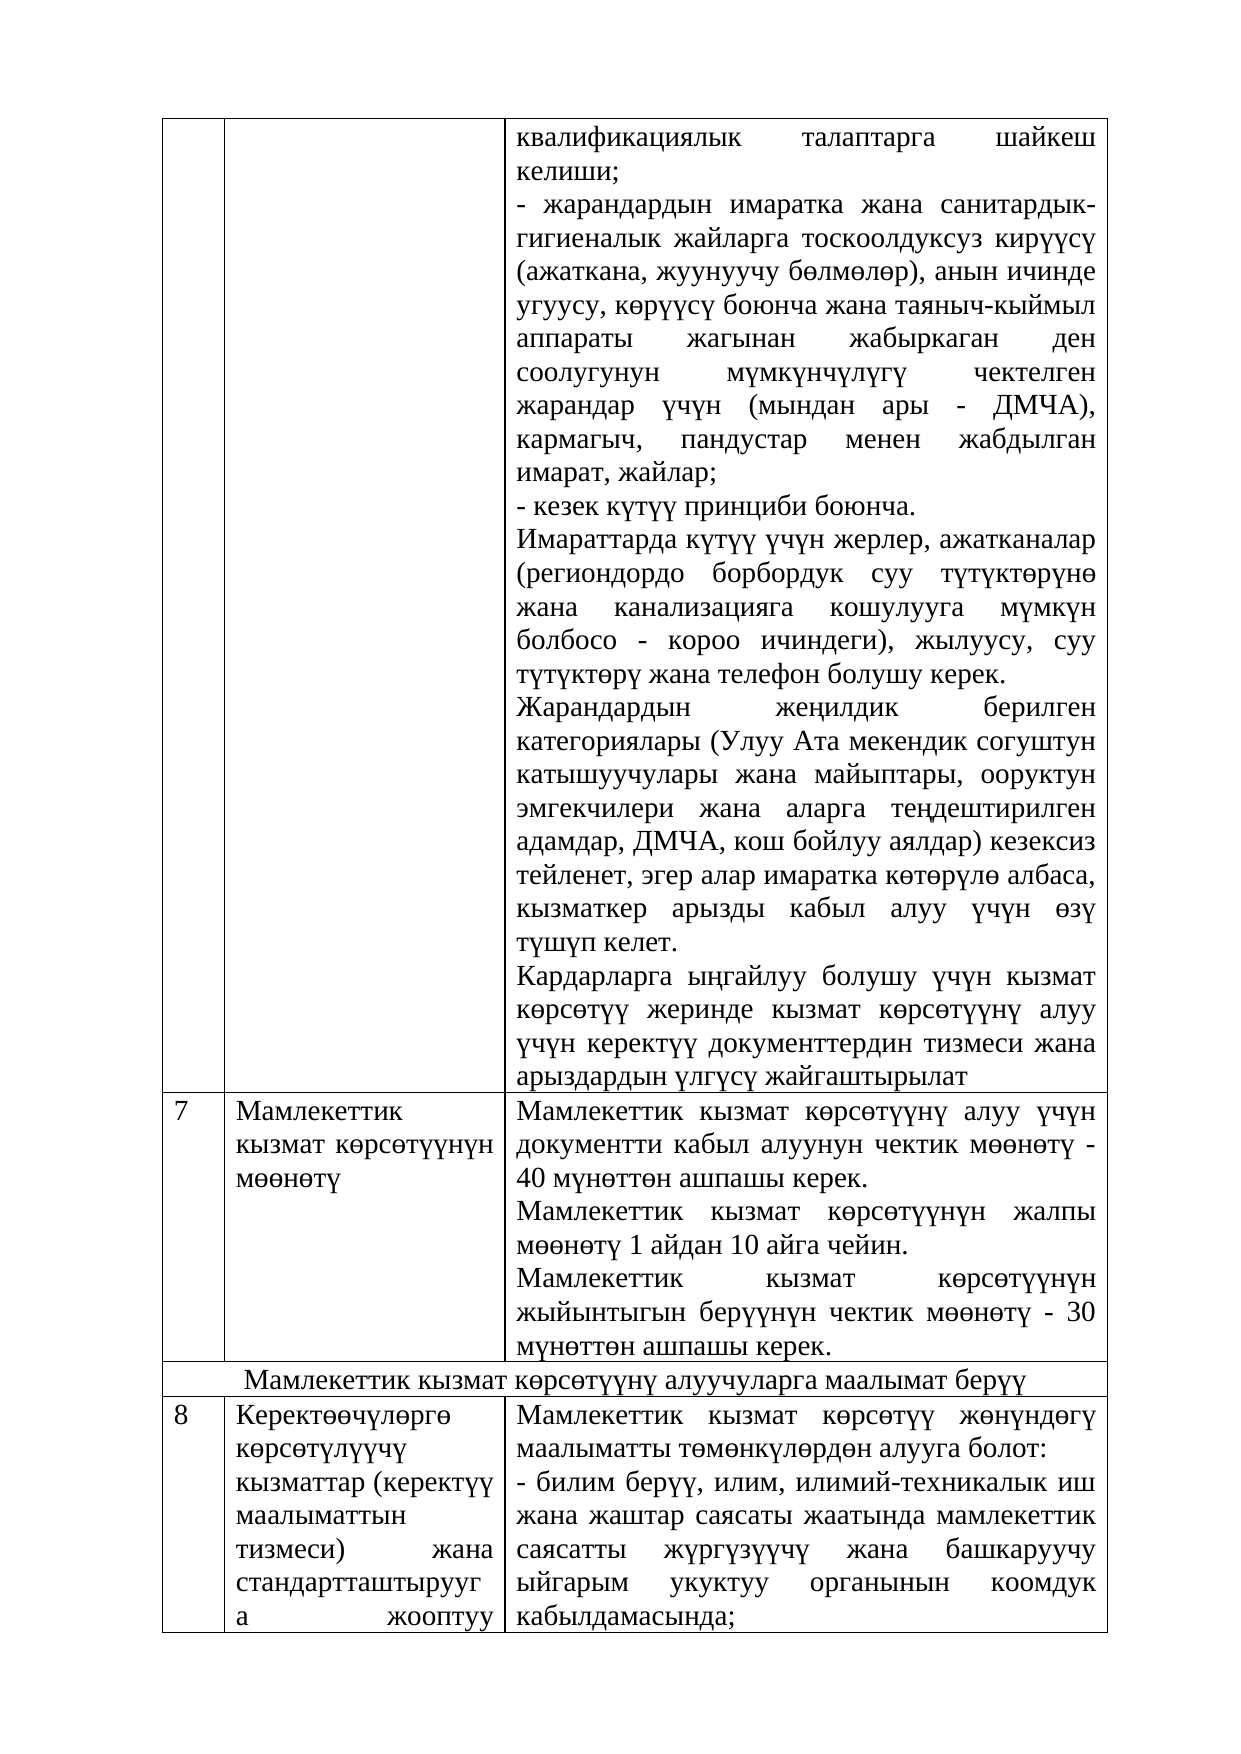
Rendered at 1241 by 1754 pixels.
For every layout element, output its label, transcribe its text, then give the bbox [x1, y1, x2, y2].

table_cell Мамлекеттик кызмат көрсөтүүнүн мөөнөтү [225, 1093, 504, 1361]
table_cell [225, 119, 504, 1092]
table_cell Мамлекеттик кызмат көрсөтүүнү алуу үчүн документти кабыл алуунун чектик мөөнөтү - 40 мүнөттөн ашпашы керек. Мамлекеттик кызмат көрсөтүүнүн жалпы мөөнөтү 1 айдан 10 айга чейин. Мамлекеттик кызмат көрсөтүүнүн жыйынтыгын берүүнүн чектик мөөнөтү - 30 мүнөттөн ашпашы керек. [506, 1093, 1107, 1361]
table_cell 7 [163, 1093, 224, 1361]
table_cell 6 [163, 119, 224, 1092]
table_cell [225, 1397, 504, 1632]
table_cell Мамлекеттик кызмат көрсөтүүнү алуучуларга маалымат берүү [163, 1362, 1107, 1396]
table_cell 8 [163, 1397, 224, 1632]
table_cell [506, 1397, 1107, 1632]
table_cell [506, 119, 1107, 1092]
